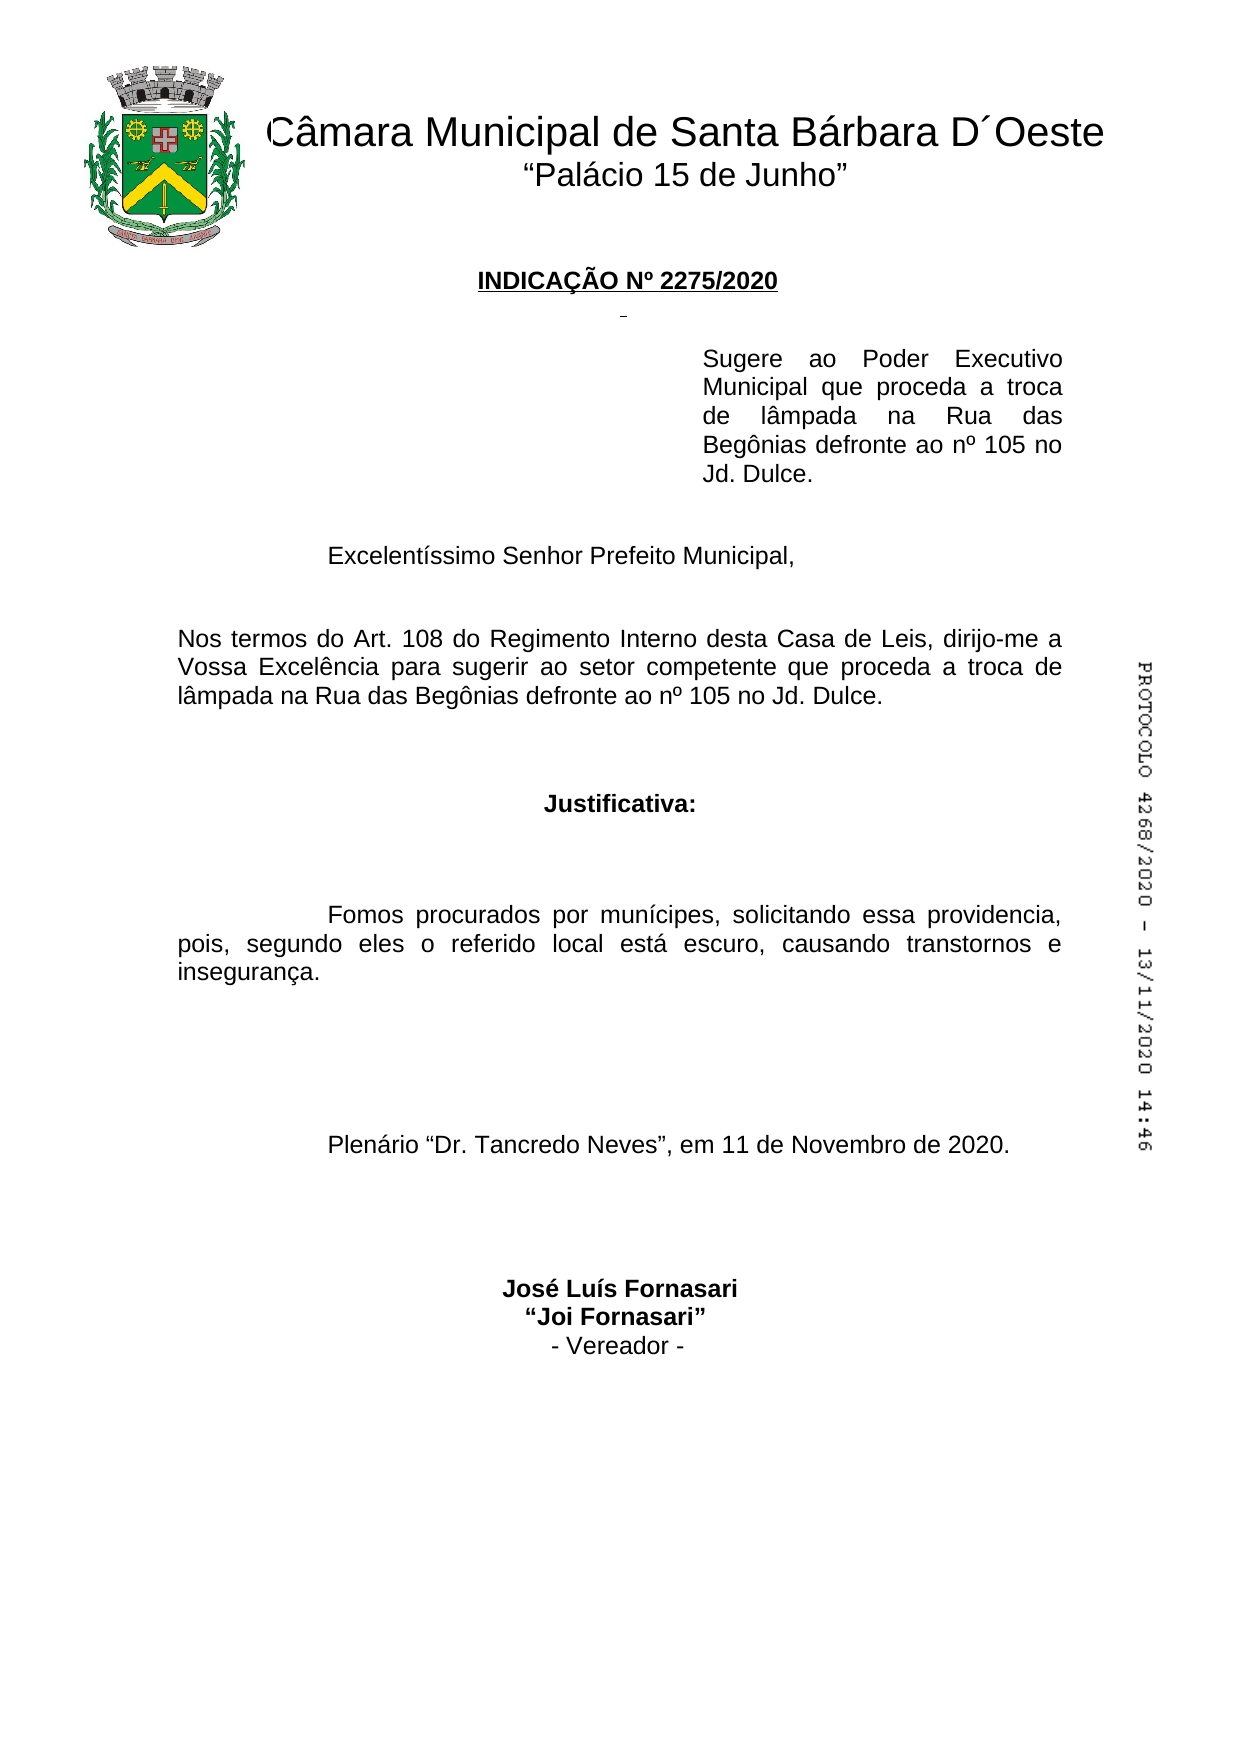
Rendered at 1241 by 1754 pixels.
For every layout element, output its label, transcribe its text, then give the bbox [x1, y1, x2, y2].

text Nos termos do Art. 108 do Regimento Interno desta Casa de Leis, dirijo-me a Vossa Excelência para sugerir ao setor competente que proceda a troca de lâmpada na Rua das Begônias defronte ao nº 105 no Jd. Dulce. [177, 624, 1063, 710]
text José Luís Fornasari [177, 1274, 1063, 1302]
text Plenário “Dr. Tancredo Neves”, em 11 de Novembro de 2020. [327, 1130, 1063, 1159]
text Fomos procurados por munícipes, solicitando essa providencia, pois, segundo eles o referido local está escuro, causando transtornos e insegurança. [177, 900, 1063, 986]
text Justificativa: [177, 789, 1063, 817]
text “Joi Fornasari” [177, 1302, 1063, 1331]
picture [1112, 658, 1176, 1155]
text - Vereador - [177, 1331, 1063, 1360]
picture [83, 66, 252, 254]
text Excelentíssimo Senhor Prefeito Municipal, [177, 541, 1063, 570]
title INDICAÇÃO Nº 2275/2020 [402, 266, 1063, 294]
text Sugere ao Poder Executivo Municipal que proceda a troca de lâmpada na Rua das Begônias defronte ao nº 105 no Jd. Dulce. [702, 344, 1063, 487]
